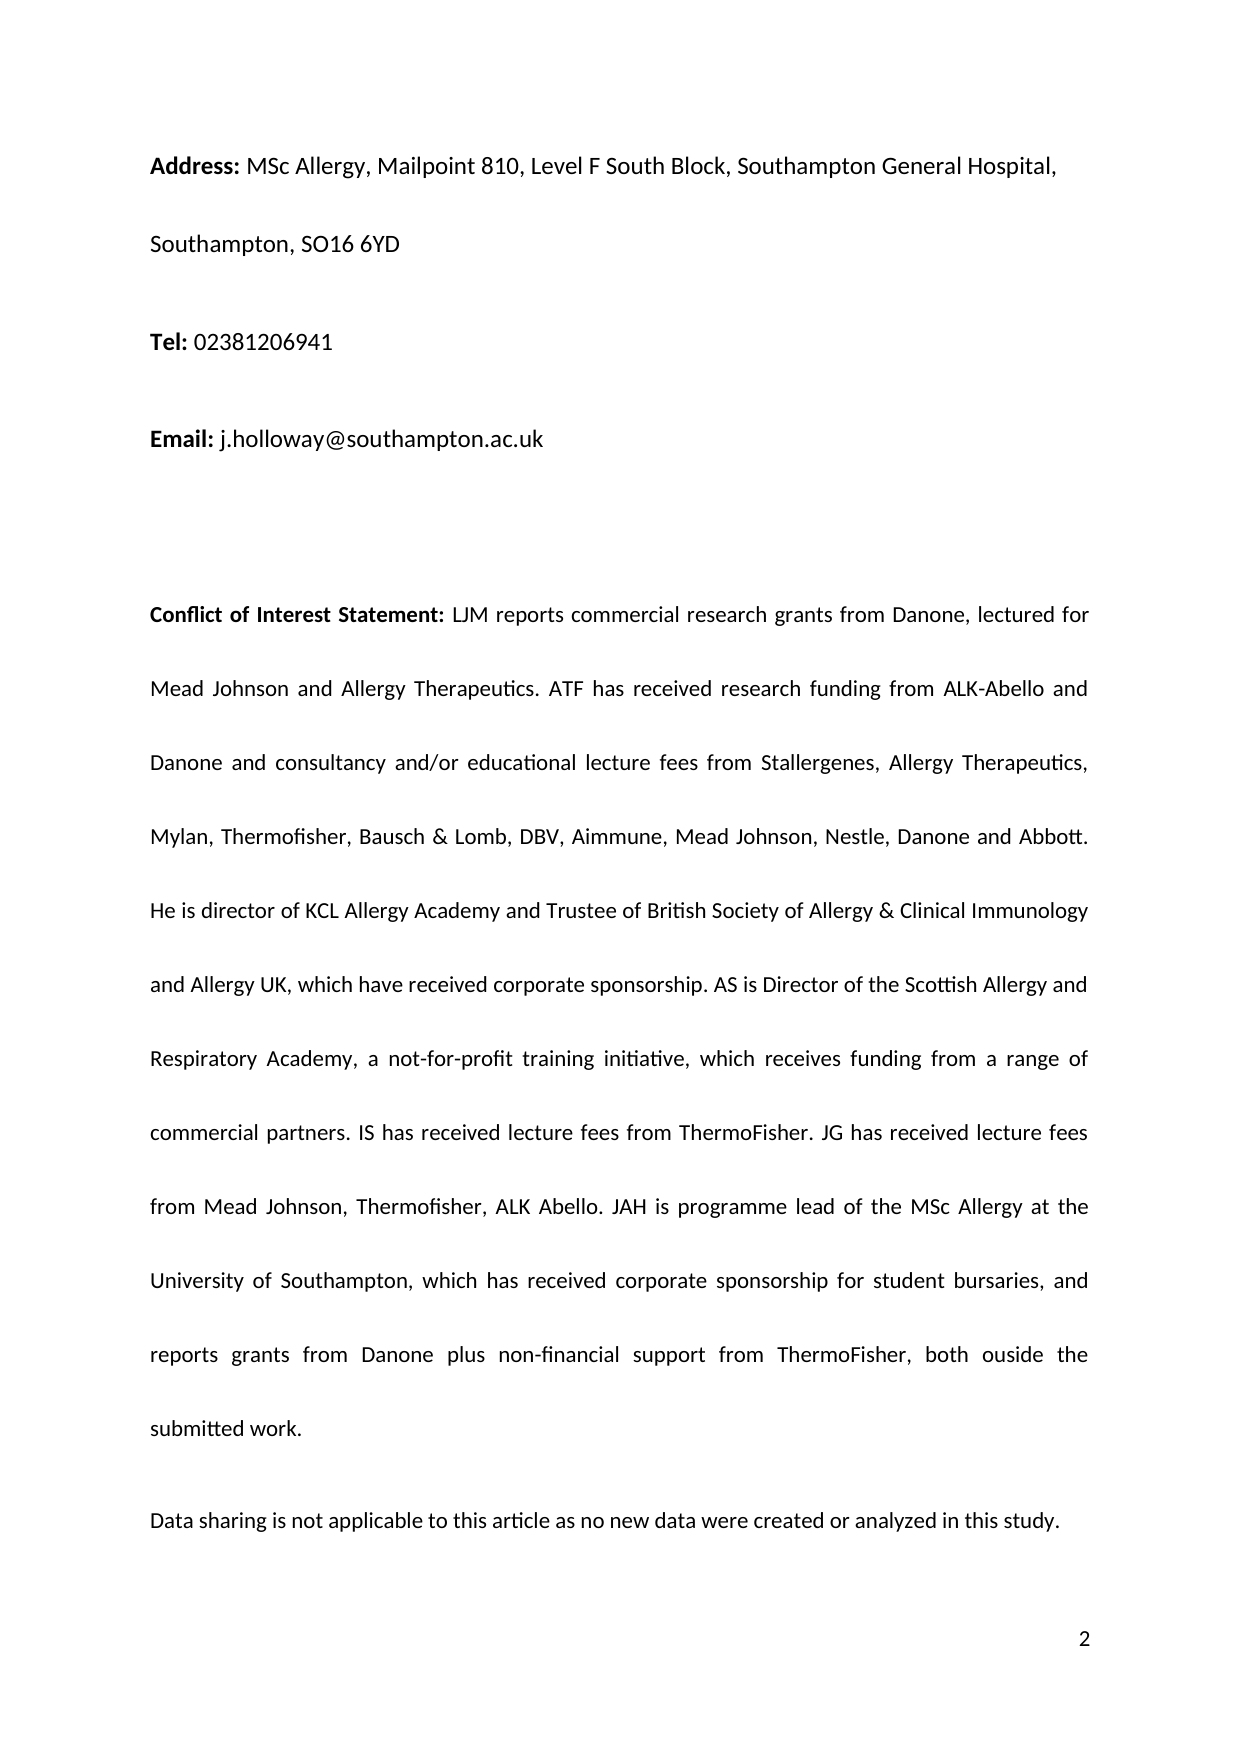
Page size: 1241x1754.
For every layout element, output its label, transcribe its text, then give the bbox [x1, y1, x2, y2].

text Tel: 02381206941 [150, 326, 1090, 365]
text Conflict of Interest Statement: LJM reports commercial research grants from Danone, lectured for Mead Johnson and Allergy Therapeutics. ATF has received research funding from ALK-Abello and Danone and consultancy and/or educational lecture fees from Stallergenes, Allergy Therapeutics, Mylan, Thermofisher, Bausch & Lomb, DBV, Aimmune, Mead Johnson, Nestle, Danone and Abbott. He is director of KCL Allergy Academy and Trustee of British Society of Allergy & Clinical Immunology and Allergy UK, which have received corporate sponsorship. AS is Director of the Scottish Allergy and Respiratory Academy, a not-for-profit training initiative, which receives funding from a range of commercial partners. IS has received lecture fees from ThermoFisher. JG has received lecture fees from Mead Johnson, Thermofisher, ALK Abello. JAH is programme lead of the MSc Allergy at the University of Southampton, which has received corporate sponsorship for student bursaries, and reports grants from Danone plus non-financial support from ThermoFisher, both ouside the submitted work. [150, 600, 1090, 1451]
text Data sharing is not applicable to this article as no new data were created or analyzed in this study. [150, 1506, 1090, 1543]
text Email: j.holloway@southampton.ac.uk [150, 423, 1090, 462]
text Address: MSc Allergy, Mailpoint 810, Level F South Block, Southampton General Hospital, Southampton, SO16 6YD [150, 150, 1090, 268]
